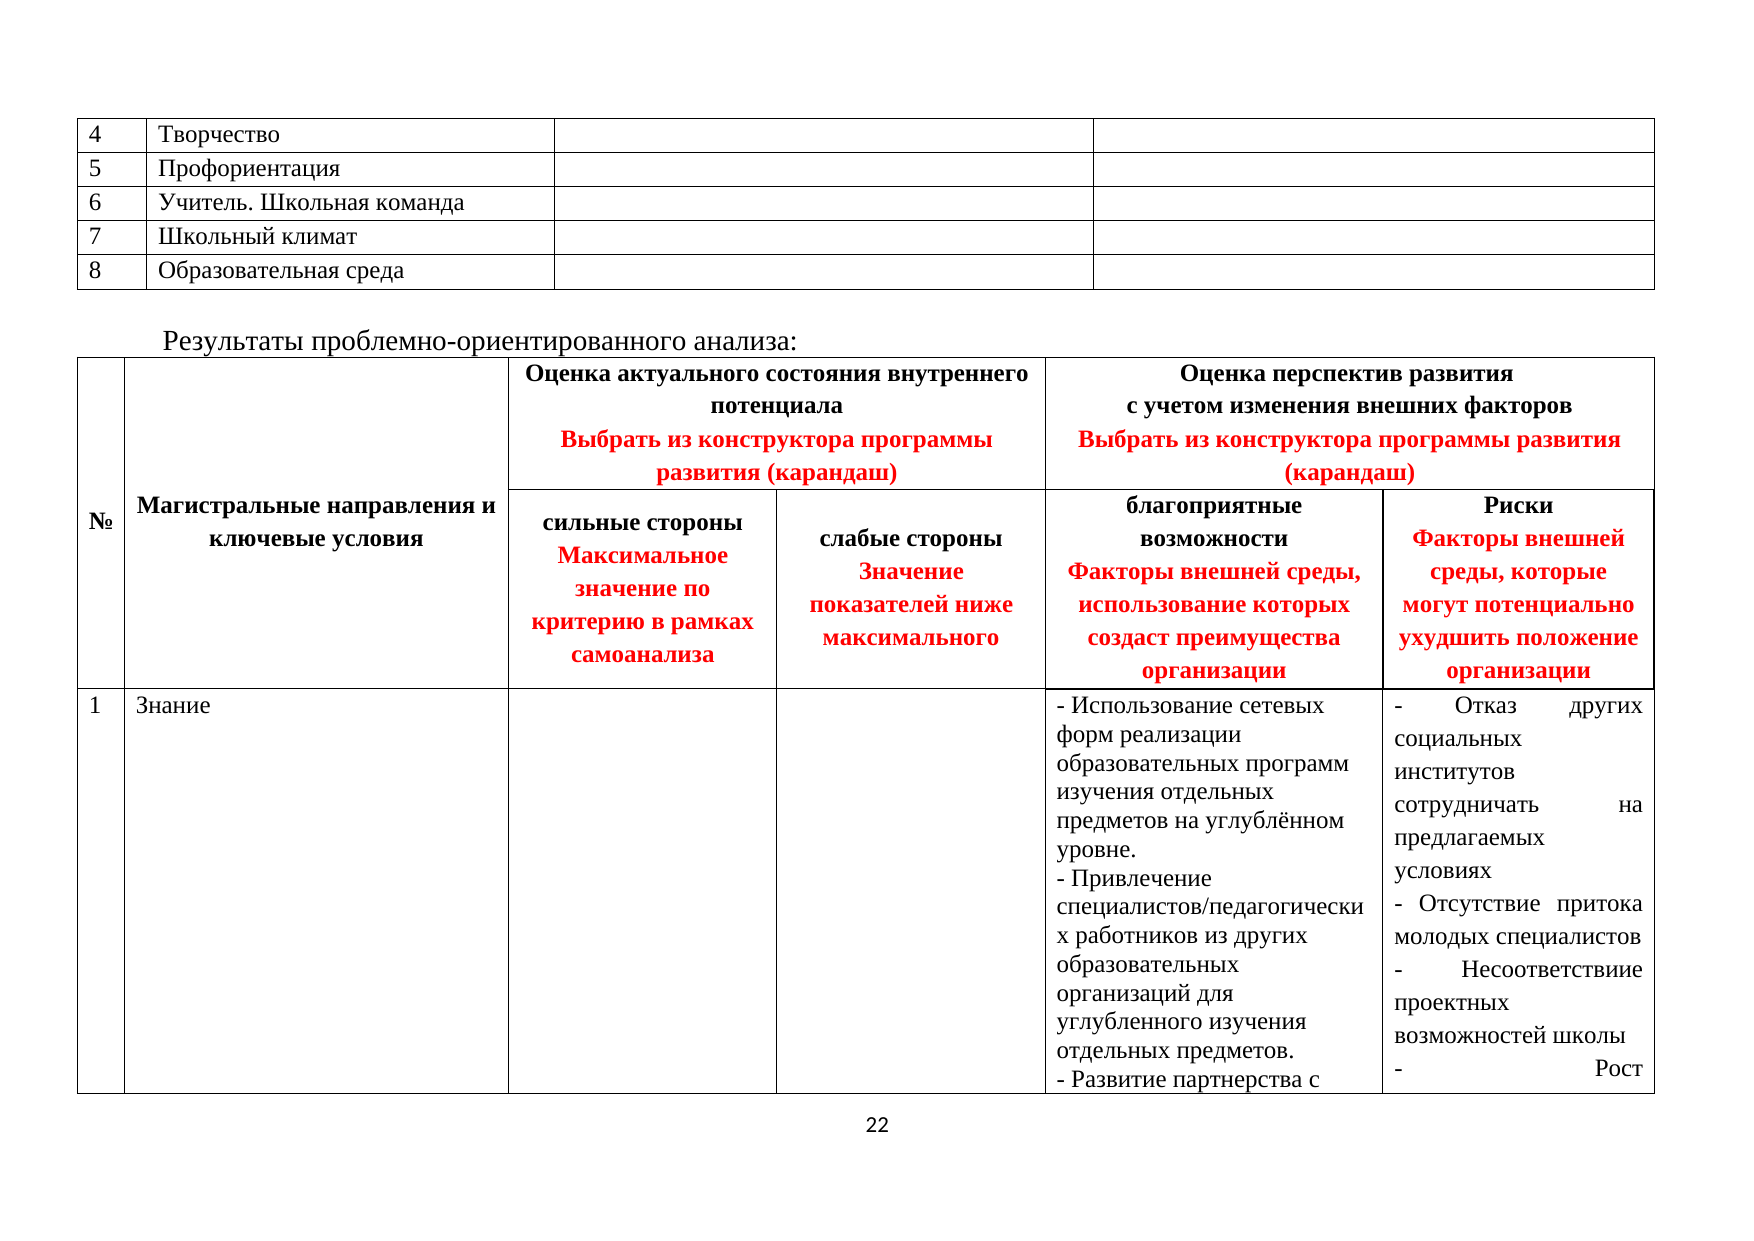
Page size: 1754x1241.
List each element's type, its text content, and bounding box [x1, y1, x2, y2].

table_cell [1094, 255, 1654, 288]
table_header Оценка перспектив развития с учетом изменения внешних факторов Выбрать из конструктора программы развития (карандаш) [1046, 358, 1654, 489]
table_cell [777, 689, 1045, 1093]
table_cell [555, 221, 1093, 254]
table_cell 5 [78, 153, 146, 186]
table_cell [555, 153, 1093, 186]
table_cell 7 [78, 221, 146, 254]
table_cell благоприятные возможности Факторы внешней среды, использование которых создаст преимущества организации [1046, 490, 1382, 688]
table_cell Учитель. Школьная команда [147, 187, 554, 220]
table_cell [1094, 119, 1654, 152]
table_header № [78, 358, 124, 688]
table_cell 1 [78, 689, 124, 1093]
text Результаты проблемно-ориентированного анализа: [89, 323, 1665, 357]
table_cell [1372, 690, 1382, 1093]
table_cell [1094, 153, 1654, 186]
table_cell [555, 119, 1093, 152]
table_cell 4 [78, 119, 146, 152]
table_cell Образовательная среда [147, 255, 554, 288]
table_cell Творчество [147, 119, 554, 152]
table_cell [1094, 221, 1654, 254]
table_cell [555, 255, 1093, 288]
table_cell Риски Факторы внешней среды, которые могут потенциально ухудшить положение организации [1384, 490, 1653, 688]
table_cell Школьный климат [147, 221, 554, 254]
table_header Магистральные направления и ключевые условия [125, 358, 508, 688]
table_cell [1383, 690, 1654, 1093]
table_header Оценка актуального состояния внутреннего потенциала Выбрать из конструктора программы развития (карандаш) [509, 358, 1045, 489]
table_cell 6 [78, 187, 146, 220]
table_cell Профориентация [147, 153, 554, 186]
table_cell слабые стороны Значение показателей ниже максимального [777, 490, 1045, 688]
table_cell [1094, 187, 1654, 220]
table_cell 8 [78, 255, 146, 288]
table_cell Знание [125, 689, 508, 1093]
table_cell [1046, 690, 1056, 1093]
table_cell [509, 689, 776, 1093]
table_cell сильные стороны Максимальное значение по критерию в рамках самоанализа [509, 490, 776, 688]
table_cell [555, 187, 1093, 220]
